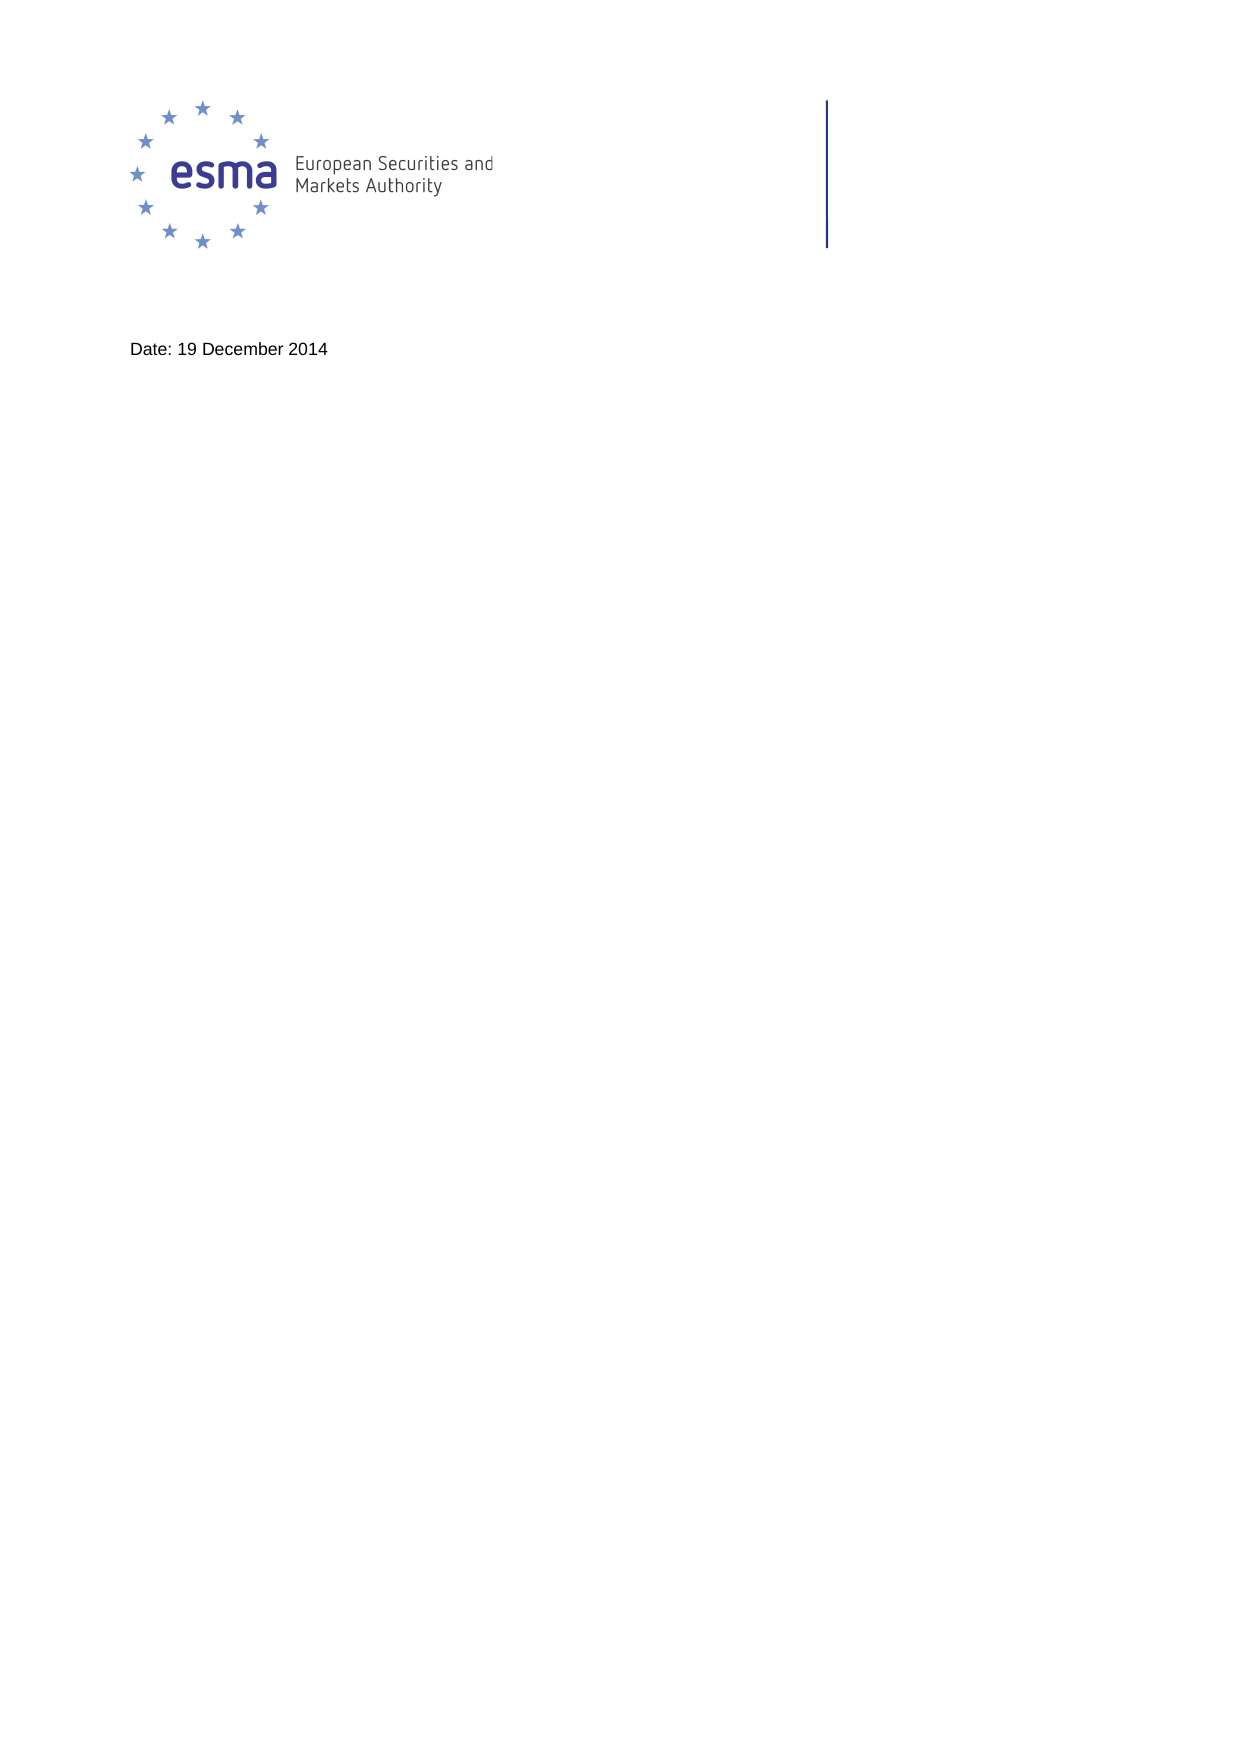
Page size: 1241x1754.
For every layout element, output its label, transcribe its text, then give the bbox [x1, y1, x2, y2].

table_header Date: 19 December 2014 [130, 338, 372, 438]
picture [129, 100, 493, 249]
